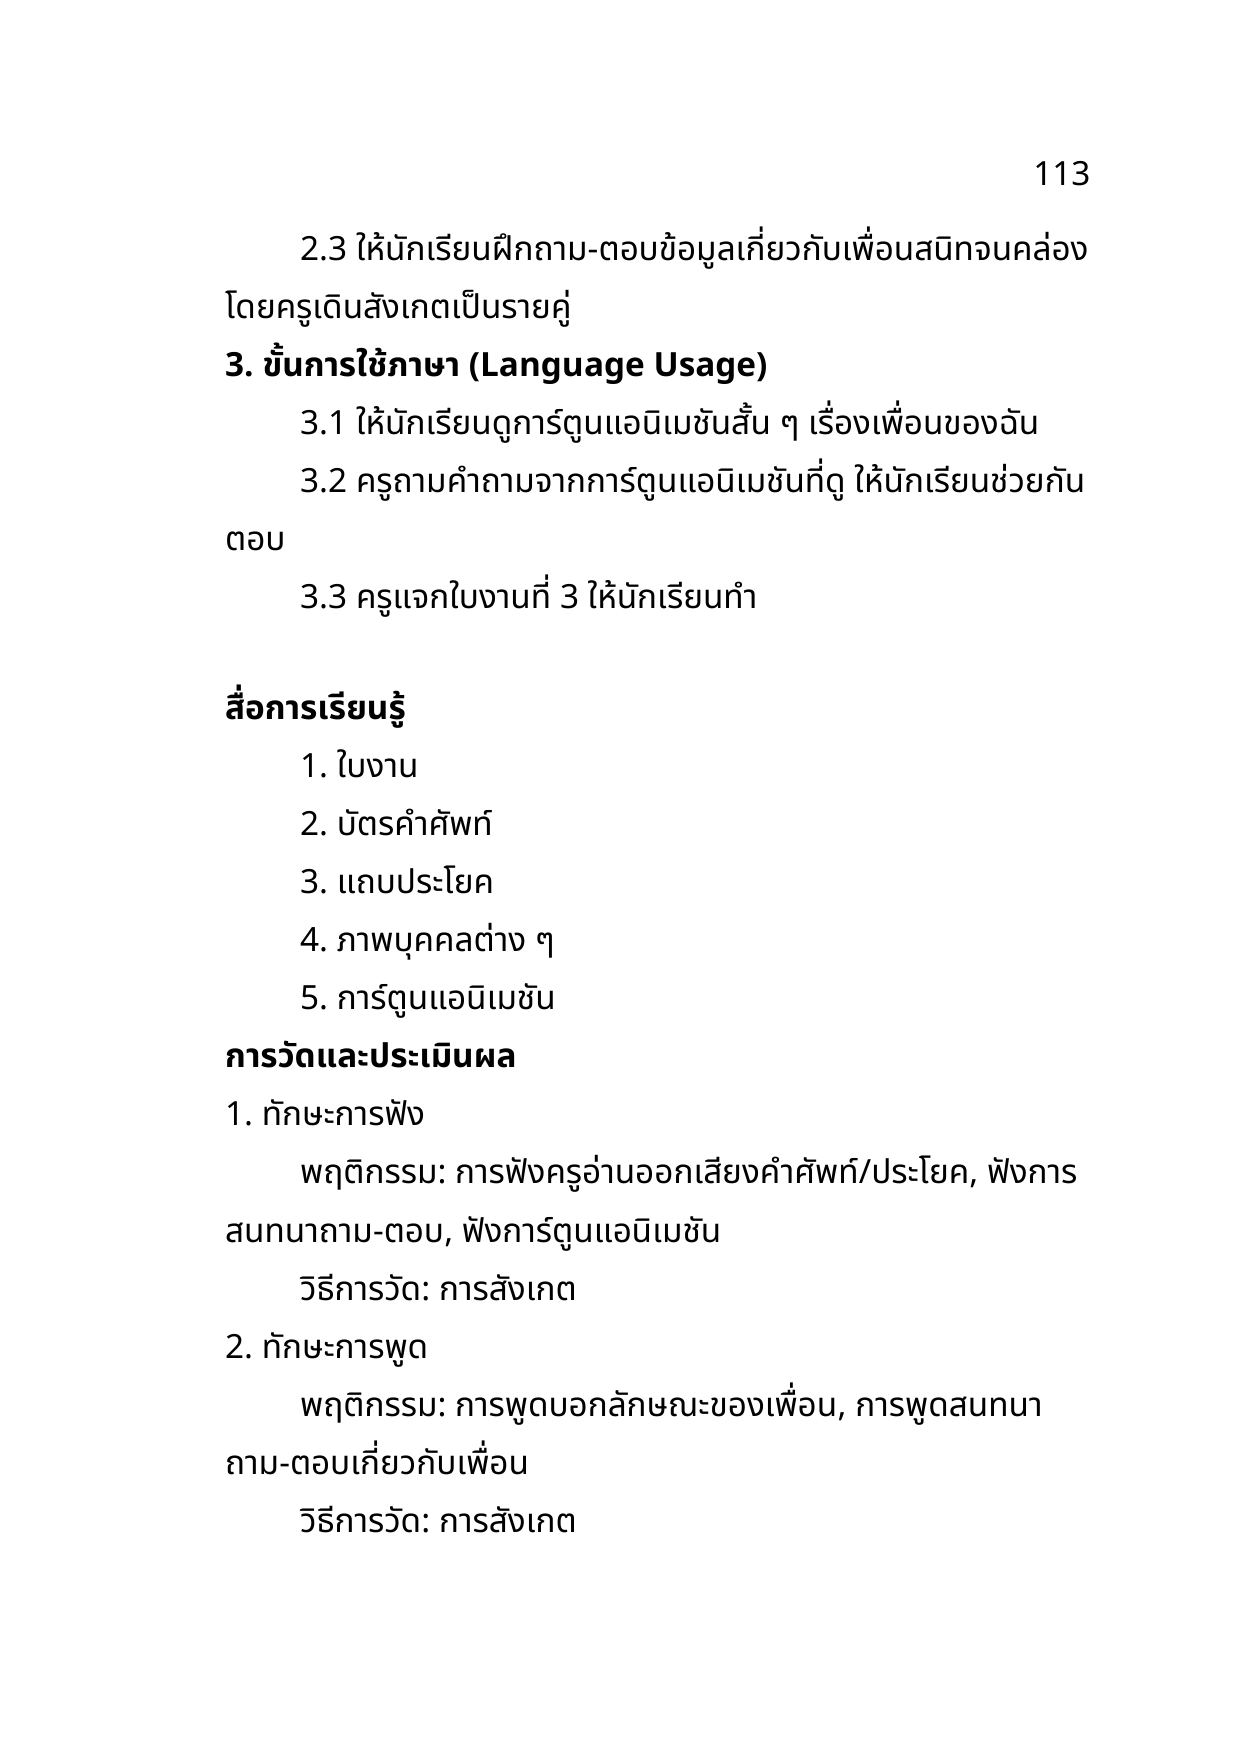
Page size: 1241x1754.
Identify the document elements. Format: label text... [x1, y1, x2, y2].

text สื่อการเรียนรู้ [225, 684, 1090, 734]
text การวัดและประเมินผล [225, 1032, 1090, 1083]
text 3.2 ครูถามคำถามจากการ์ตูนแอนิเมชันที่ดู ให้นักเรียนช่วยกันตอบ [225, 457, 1090, 566]
text 2. บัตรคำศัพท์ [225, 800, 1090, 850]
text 5. การ์ตูนแอนิเมชัน [225, 974, 1090, 1025]
text 4. ภาพบุคคลต่าง ๆ [225, 916, 1090, 967]
text 3.1 ให้นักเรียนดูการ์ตูนแอนิเมชันสั้น ๆ เรื่องเพื่อนของฉัน [225, 399, 1090, 450]
text 1. ทักษะการฟัง [225, 1090, 1090, 1141]
text พฤติกรรม: การฟังครูอ่านออกเสียงคำศัพท์/ประโยค, ฟังการสนทนาถาม-ตอบ, ฟังการ์ตูนแอนิเมชัน [225, 1148, 1090, 1257]
text 2.3 ให้นักเรียนฝึกถาม-ตอบข้อมูลเกี่ยวกับเพื่อนสนิทจนคล่อง โดยครูเดินสังเกตเป็นรายคู่ [225, 225, 1090, 333]
text 3. ขั้นการใช้ภาษา (Language Usage) [225, 341, 1090, 392]
text วิธีการวัด: การสังเกต [225, 1497, 1090, 1548]
text 1. ใบงาน [225, 742, 1090, 792]
text วิธีการวัด: การสังเกต [225, 1264, 1090, 1315]
text 3. แถบประโยค [225, 858, 1090, 908]
text 2. ทักษะการพูด [225, 1323, 1090, 1373]
text 3.3 ครูแจกใบงานที่ 3 ให้นักเรียนทำ [225, 573, 1090, 624]
text พฤติกรรม: การพูดบอกลักษณะของเพื่อน, การพูดสนทนาถาม-ตอบเกี่ยวกับเพื่อน [225, 1381, 1090, 1489]
